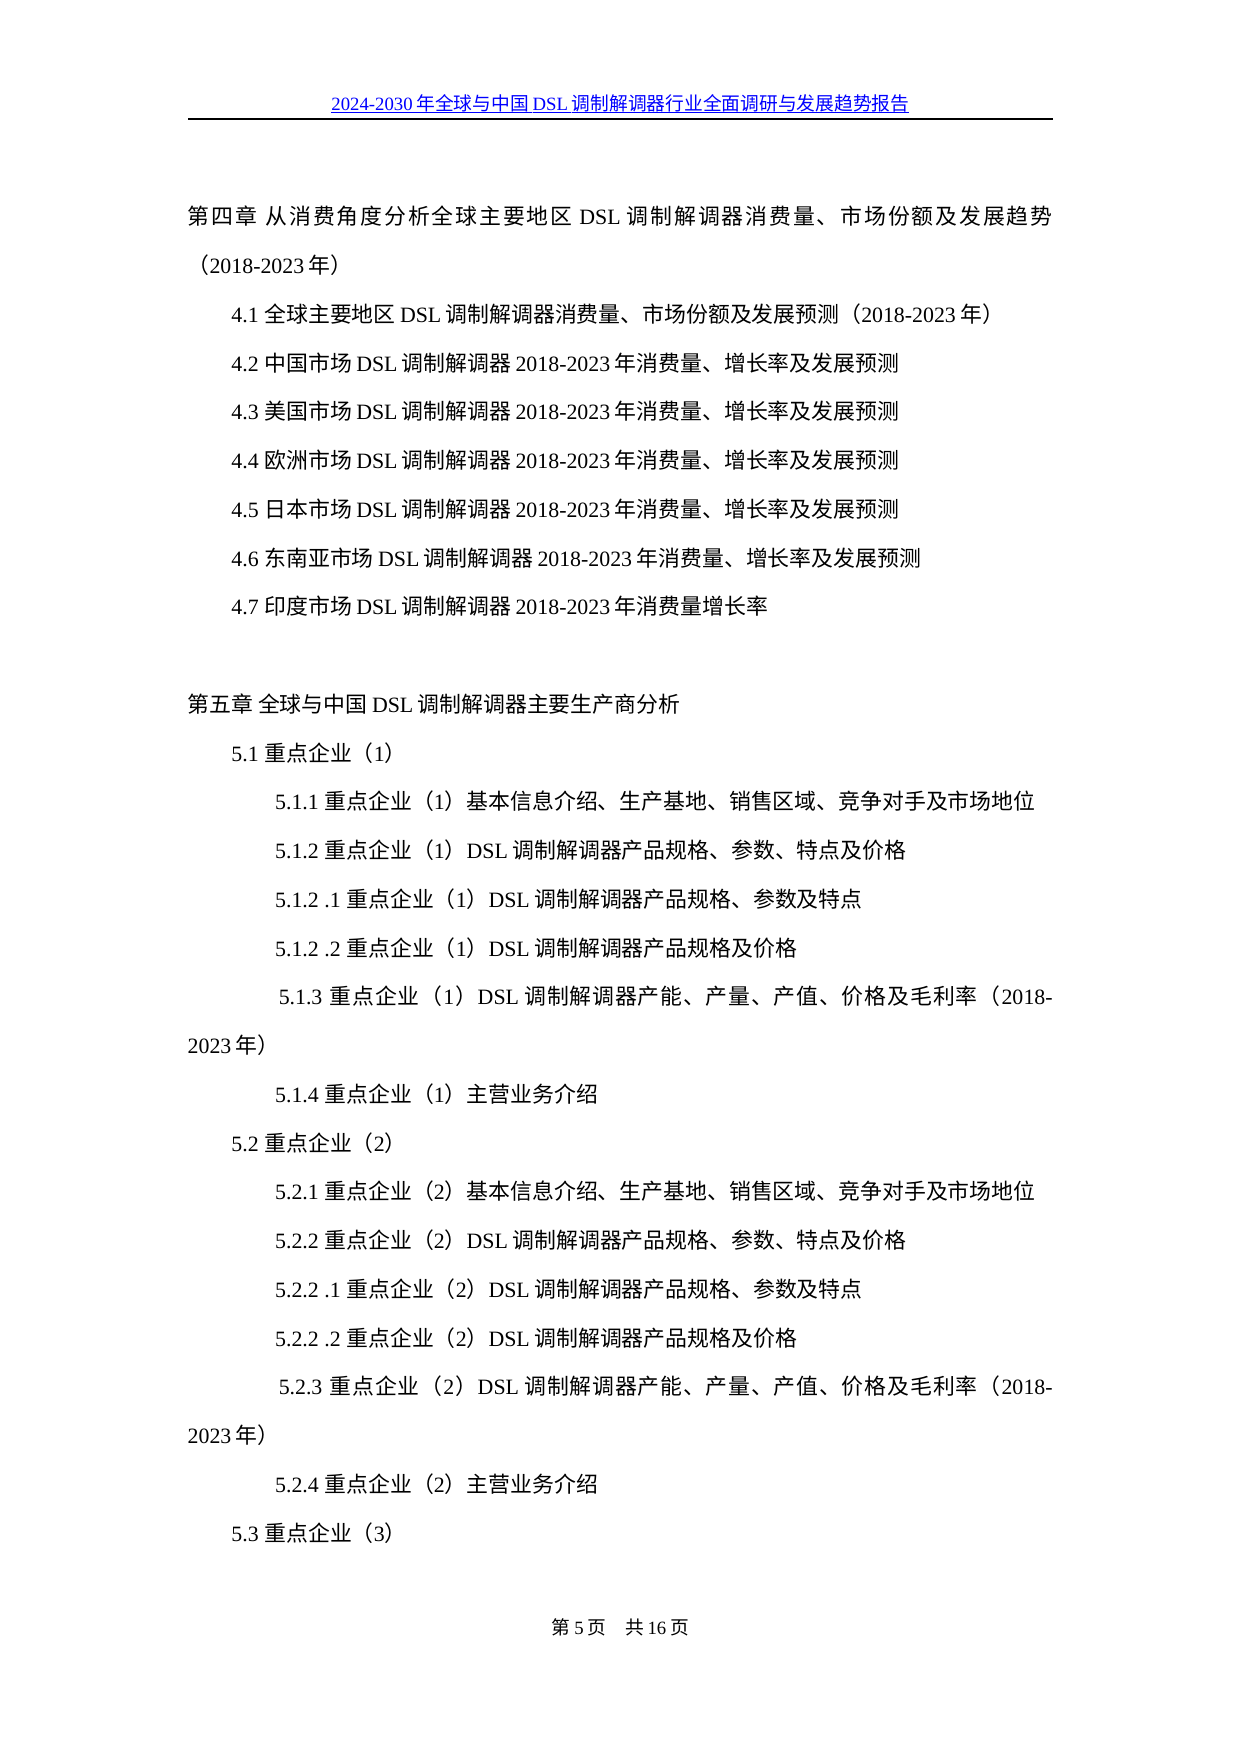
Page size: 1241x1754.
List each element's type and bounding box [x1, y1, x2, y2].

text [187, 150, 1053, 1548]
